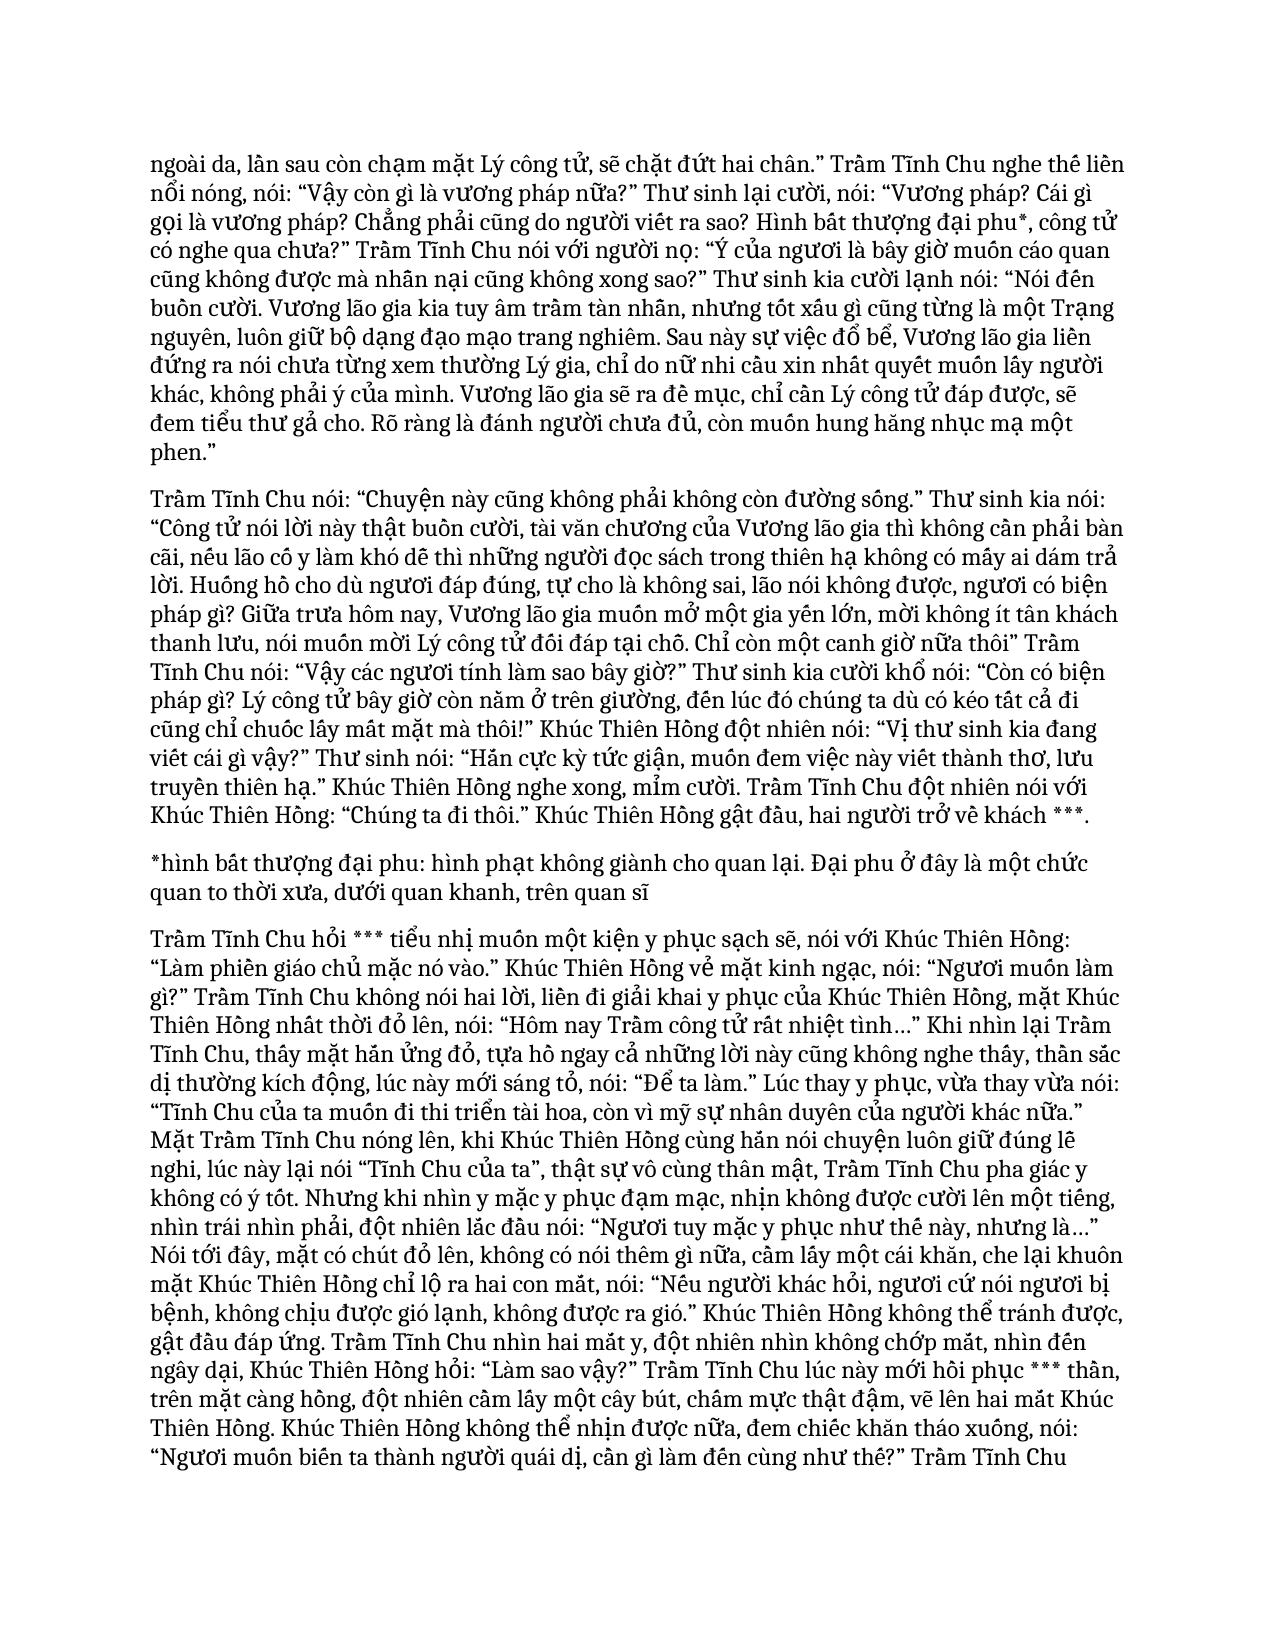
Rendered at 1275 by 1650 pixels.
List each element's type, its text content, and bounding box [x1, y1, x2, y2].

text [150, 150, 1125, 466]
text Trầm Tĩnh Chu nói: “Chuyện này cũng không phải không còn đường sống.” Thư sinh kia nói: “Công tử nói lời này thật buồn cười, tài văn chương của Vương lão gia thì không cần phải bàn cãi, nếu lão cố y làm khó dễ thì những người đọc sách trong thiên hạ không có mấy ai dám trả lời. Huống hồ cho dù ngươi đáp đúng, tự cho là không sai, lão nói không được, ngươi có biện pháp gì? Giữa trưa hôm nay, Vương lão gia muốn mở một gia yến lớn, mời không ít tân khách thanh lưu, nói muốn mời Lý công tử đối đáp tại chỗ. Chỉ còn một canh giờ nữa thôi” Trầm Tĩnh Chu nói: “Vậy các ngươi tính làm sao bây giờ?” Thư sinh kia cười khổ nói: “Còn có biện pháp gì? Lý công tử bây giờ còn nằm ở trên giường, đến lúc đó chúng ta dù có kéo tất cả đi cũng chỉ chuốc lấy mất mặt mà thôi!” Khúc Thiên Hồng đột nhiên nói: “Vị thư sinh kia đang viết cái gì vậy?” Thư sinh nói: “Hắn cực kỳ tức giận, muốn đem việc này viết thành thơ, lưu truyền thiên hạ.” Khúc Thiên Hồng nghe xong, mỉm cười. Trầm Tĩnh Chu đột nhiên nói với Khúc Thiên Hồng: “Chúng ta đi thôi.” Khúc Thiên Hồng gật đầu, hai người trở về khách ***. [150, 485, 1125, 830]
text *hình bất thượng đại phu: hình phạt không giành cho quan lại. Đại phu ở đây là một chức quan to thời xưa, dưới quan khanh, trên quan sĩ [150, 849, 1125, 906]
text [150, 925, 1125, 1471]
